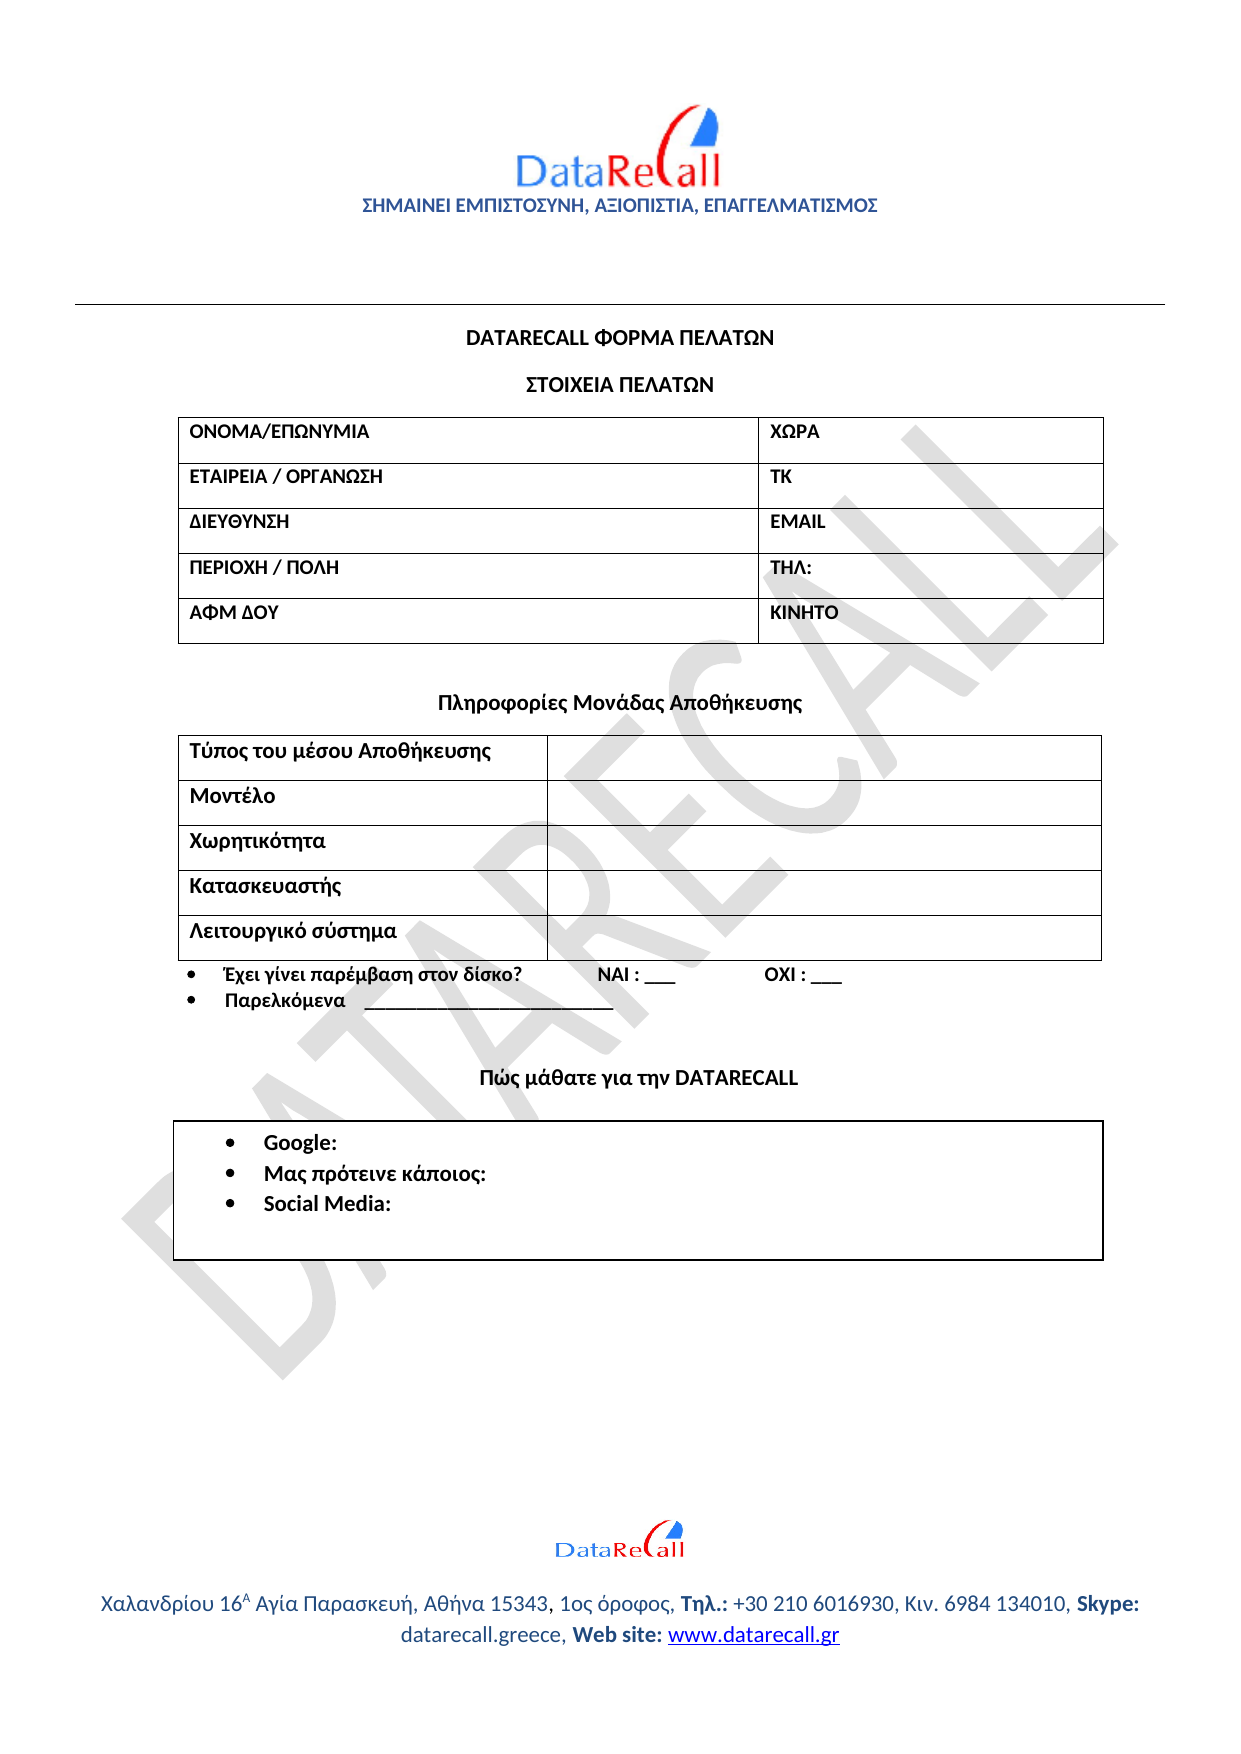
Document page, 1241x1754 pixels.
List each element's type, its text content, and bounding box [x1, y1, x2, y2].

table_cell [548, 871, 1101, 915]
table_cell [548, 781, 1101, 825]
table_cell ΑΦΜ ΔΟΥ [179, 599, 758, 643]
table_cell Μοντέλο [179, 781, 547, 825]
table_cell ΕΤΑΙΡΕΙΑ / ΟΡΓΑΝΩΣΗ [179, 464, 758, 508]
table_cell Χωρητικότητα [179, 826, 547, 870]
table_cell EMAIL [759, 509, 1103, 553]
table_cell Λειτουργικό σύστημα [179, 916, 547, 960]
table_header ΧΩΡΑ [759, 418, 1103, 462]
text Πληροφορίες Μονάδας Αποθήκευσης [75, 688, 1165, 716]
table_cell ΔΙΕΥΘΥΝΣΗ [179, 509, 758, 553]
table_cell Κατασκευαστής [179, 871, 547, 915]
table_cell ΠΕΡΙΟΧΗ / ΠΟΛΗ [179, 554, 758, 598]
table_header ΟΝΟΜΑ/ΕΠΩΝΥΜΙΑ [179, 418, 758, 462]
text DATARECALL ΦΟΡΜΑ ΠΕΛΑΤΩΝ [75, 323, 1165, 352]
table_header [548, 736, 1101, 780]
list Παρελκόμενα ________________________ [187, 987, 1165, 1012]
list Έχει γίνει παρέμβαση στον δίσκο? ΝΑΙ : ___ ΟΧΙ : ___ [187, 961, 1165, 987]
picture [553, 1519, 688, 1559]
table_cell ΤΗΛ: [759, 554, 1103, 598]
table_cell TK [759, 464, 1103, 508]
text ΣΤΟΙΧΕΙΑ ΠΕΛΑΤΩΝ [75, 370, 1165, 398]
table_cell ΚΙΝΗΤΟ [759, 599, 1103, 643]
table_cell [548, 916, 1101, 960]
picture [513, 103, 728, 192]
table_cell [548, 826, 1101, 870]
text Πώς μάθατε για την DATARECALL [112, 1063, 1165, 1091]
table_header Τύπος του μέσου Αποθήκευσης [179, 736, 547, 780]
